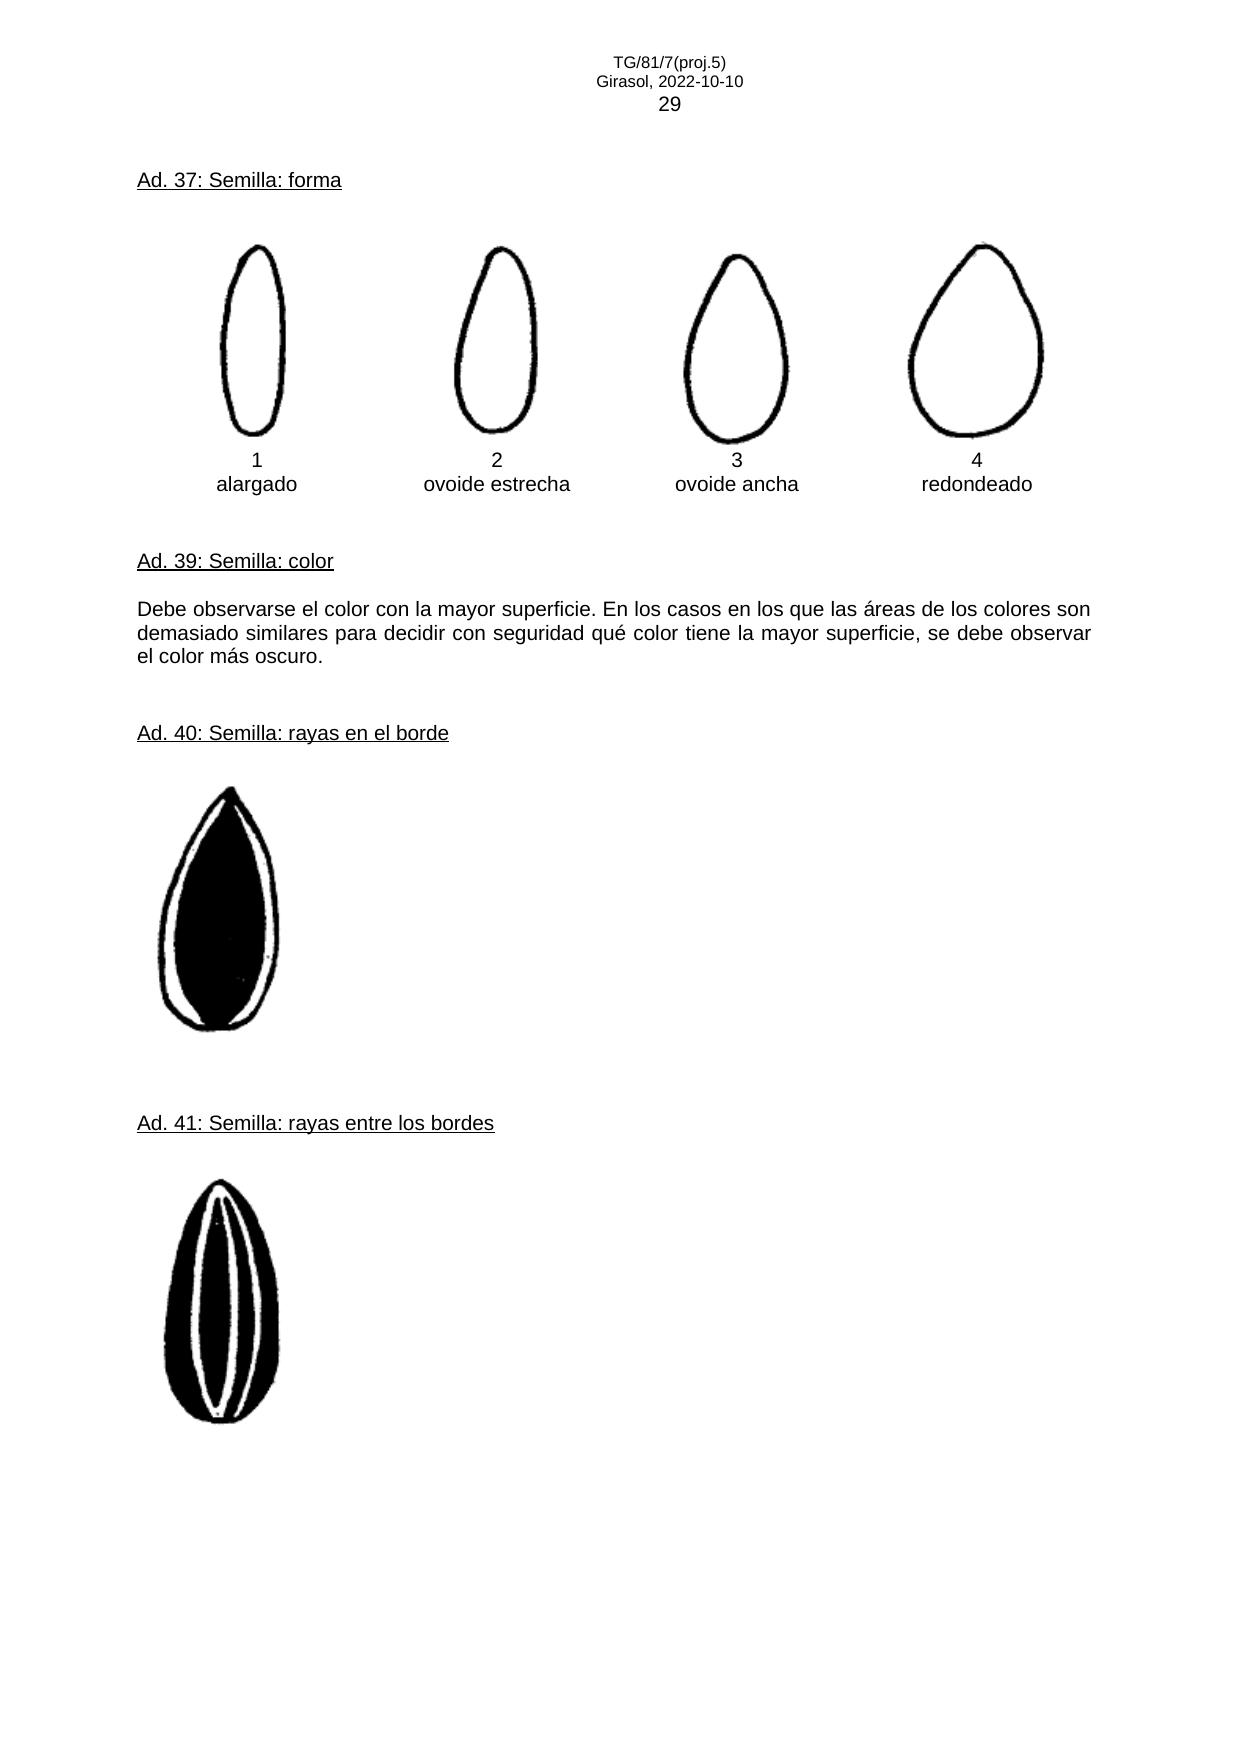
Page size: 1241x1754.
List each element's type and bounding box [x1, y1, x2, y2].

picture [136, 768, 306, 1059]
picture [654, 215, 820, 448]
picture [136, 1159, 304, 1452]
picture [206, 215, 308, 448]
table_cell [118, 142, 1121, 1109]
picture [423, 215, 571, 449]
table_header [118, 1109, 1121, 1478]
picture [891, 215, 1063, 449]
